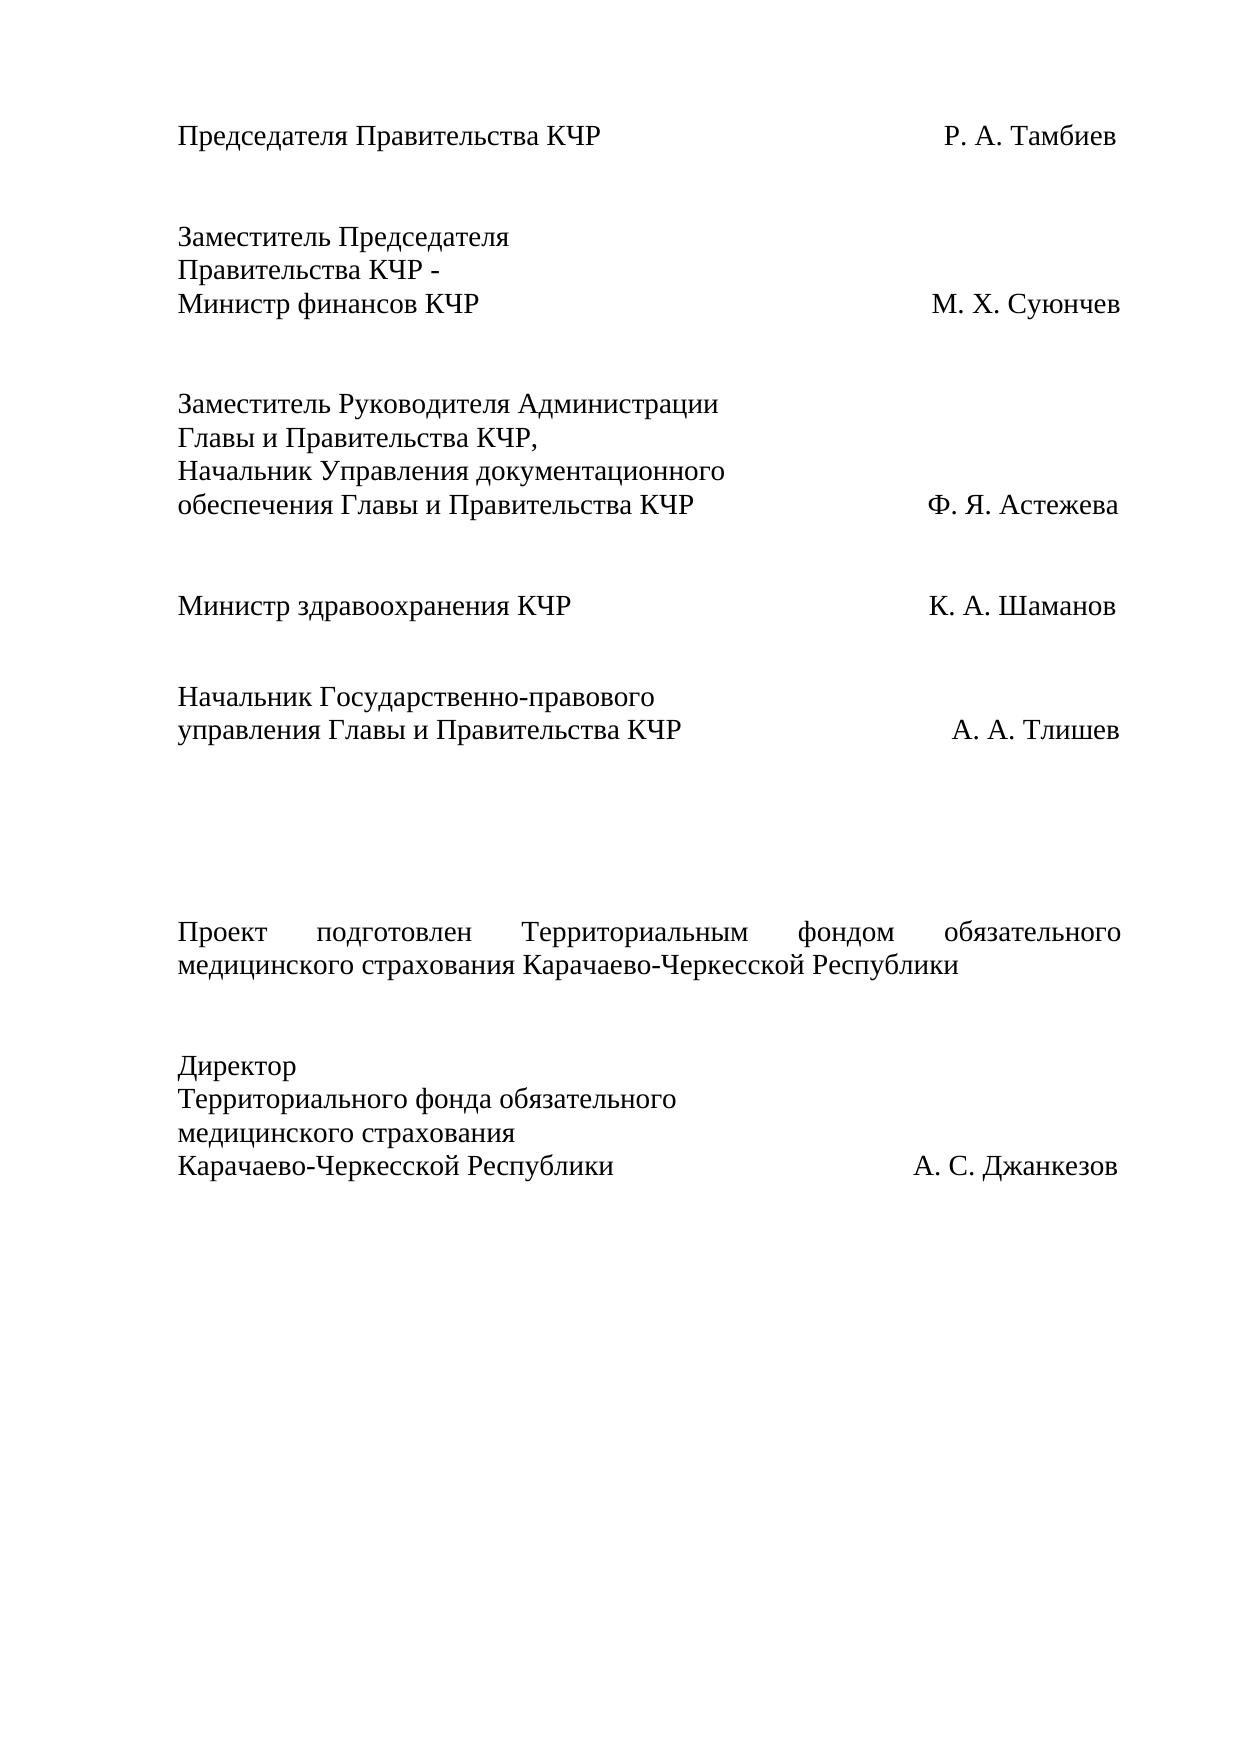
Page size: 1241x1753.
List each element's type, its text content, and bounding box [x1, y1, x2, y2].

subtitle обеспечения Главы и Правительства КЧР Ф. Я. Астежева [177, 487, 1122, 521]
subtitle Заместитель Руководителя Администрации [177, 386, 1122, 420]
subtitle Начальник Управления документационного [177, 453, 1122, 487]
text Председателя Правительства КЧР Р. А. Тамбиев [177, 118, 1122, 152]
text Карачаево-Черкесской Республики А. С. Джанкезов [177, 1148, 1122, 1182]
subtitle Главы и Правительства КЧР, [177, 420, 1122, 453]
text Проект подготовлен Территориальным фондом обязательного медицинского страхования Карачаево-Черкесской Республики [177, 914, 1122, 981]
text Директор [177, 1048, 1122, 1081]
text Заместитель Председателя [177, 219, 1122, 252]
text Территориального фонда обязательного [177, 1081, 1122, 1115]
text Министр здравоохранения КЧР К. А. Шаманов [177, 588, 1122, 621]
text медицинского страхования [177, 1115, 1122, 1148]
text управления Главы и Правительства КЧР А. А. Тлишев [177, 712, 1122, 746]
text Министр финансов КЧР М. Х. Суюнчев [177, 286, 1122, 319]
text Правительства КЧР - [177, 252, 1122, 286]
text Начальник Государственно-правового [177, 679, 1122, 712]
